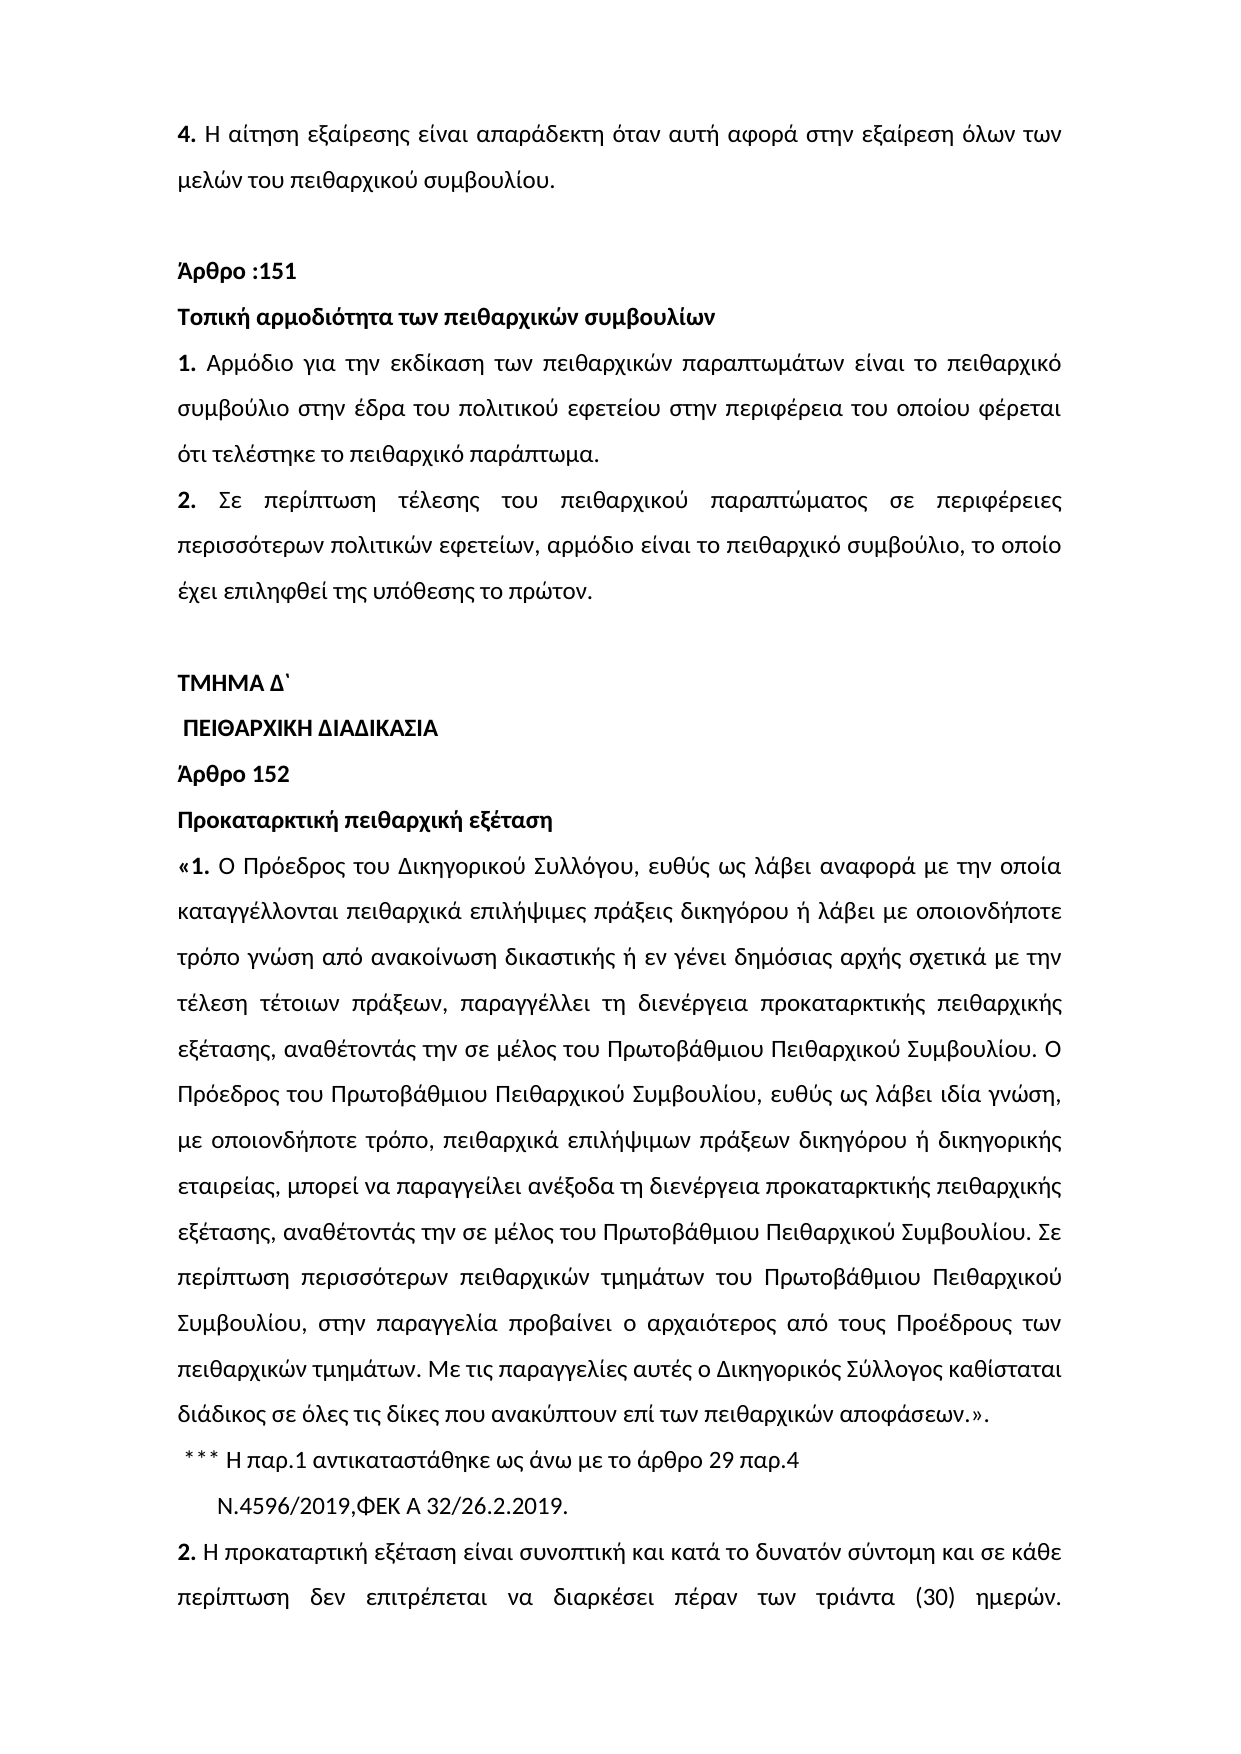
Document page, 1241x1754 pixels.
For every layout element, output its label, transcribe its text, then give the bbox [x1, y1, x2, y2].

text 1. Αρμόδιο για την εκδίκαση των πειθαρχικών παραπτωμάτων είναι το πειθαρχικό συμβούλιο στην έδρα του πολιτικού εφετείου στην περιφέρεια του οποίου φέρεται ότι τελέστηκε το πειθαρχικό παράπτωμα. [177, 347, 1063, 469]
text 2. Σε περίπτωση τέλεσης του πειθαρχικού παραπτώματος σε περιφέρειες περισσότερων πολιτικών εφετείων, αρμόδιο είναι το πειθαρχικό συμβούλιο, το οποίο έχει επιληφθεί της υπόθεσης το πρώτον. [177, 484, 1063, 606]
text Ν.4596/2019,ΦΕΚ Α 32/26.2.2019. [177, 1490, 1063, 1521]
text ΠΕΙΘΑΡΧΙΚΗ ΔΙΑΔΙΚΑΣΙΑ [177, 713, 1063, 743]
text Προκαταρκτική πειθαρχική εξέταση [177, 804, 1063, 834]
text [177, 1536, 1063, 1612]
text 4. Η αίτηση εξαίρεσης είναι απαράδεκτη όταν αυτή αφορά στην εξαίρεση όλων των μελών του πειθαρχικού συμβουλίου. [177, 118, 1063, 194]
text Άρθρο 152 [177, 758, 1063, 789]
text *** Η παρ.1 αντικαταστάθηκε ως άνω με το άρθρο 29 παρ.4 [177, 1444, 1063, 1475]
text «1. Ο Πρόεδρος του Δικηγορικού Συλλόγου, ευθύς ως λάβει αναφορά με την οποία καταγγέλλονται πειθαρχικά επιλήψιμες πράξεις δικηγόρου ή λάβει με οποιονδήποτε τρόπο γνώση από ανακοίνωση δικαστικής ή εν γένει δημόσιας αρχής σχετικά με την τέλεση τέτοιων πράξεων, παραγγέλλει τη διενέργεια προκαταρκτικής πειθαρχικής εξέτασης, αναθέτοντάς την σε μέλος του Πρωτοβάθμιου Πειθαρχικού Συμβουλίου. Ο Πρόεδρος του Πρωτοβάθμιου Πειθαρχικού Συμβουλίου, ευθύς ως λάβει ιδία γνώση, με οποιονδήποτε τρόπο, πειθαρχικά επιλήψιμων πράξεων δικηγόρου ή δικηγορικής εταιρείας, μπορεί να παραγγείλει ανέξοδα τη διενέργεια προκαταρκτικής πειθαρχικής εξέτασης, αναθέτοντάς την σε μέλος του Πρωτοβάθμιου Πειθαρχικού Συμβουλίου. Σε περίπτωση περισσότερων πειθαρχικών τμημάτων του Πρωτοβάθμιου Πειθαρχικού Συμβουλίου, στην παραγγελία προβαίνει ο αρχαιότερος από τους Προέδρους των πειθαρχικών τμημάτων. Με τις παραγγελίες αυτές ο Δικηγορικός Σύλλογος καθίσταται διάδικος σε όλες τις δίκες που ανακύπτουν επί των πειθαρχικών αποφάσεων.». [177, 850, 1063, 1429]
text ΤΜΗΜΑ Δ` [177, 667, 1063, 697]
text Άρθρο :151 Τοπική αρμοδιότητα των πειθαρχικών συμβουλίων [177, 209, 1063, 332]
